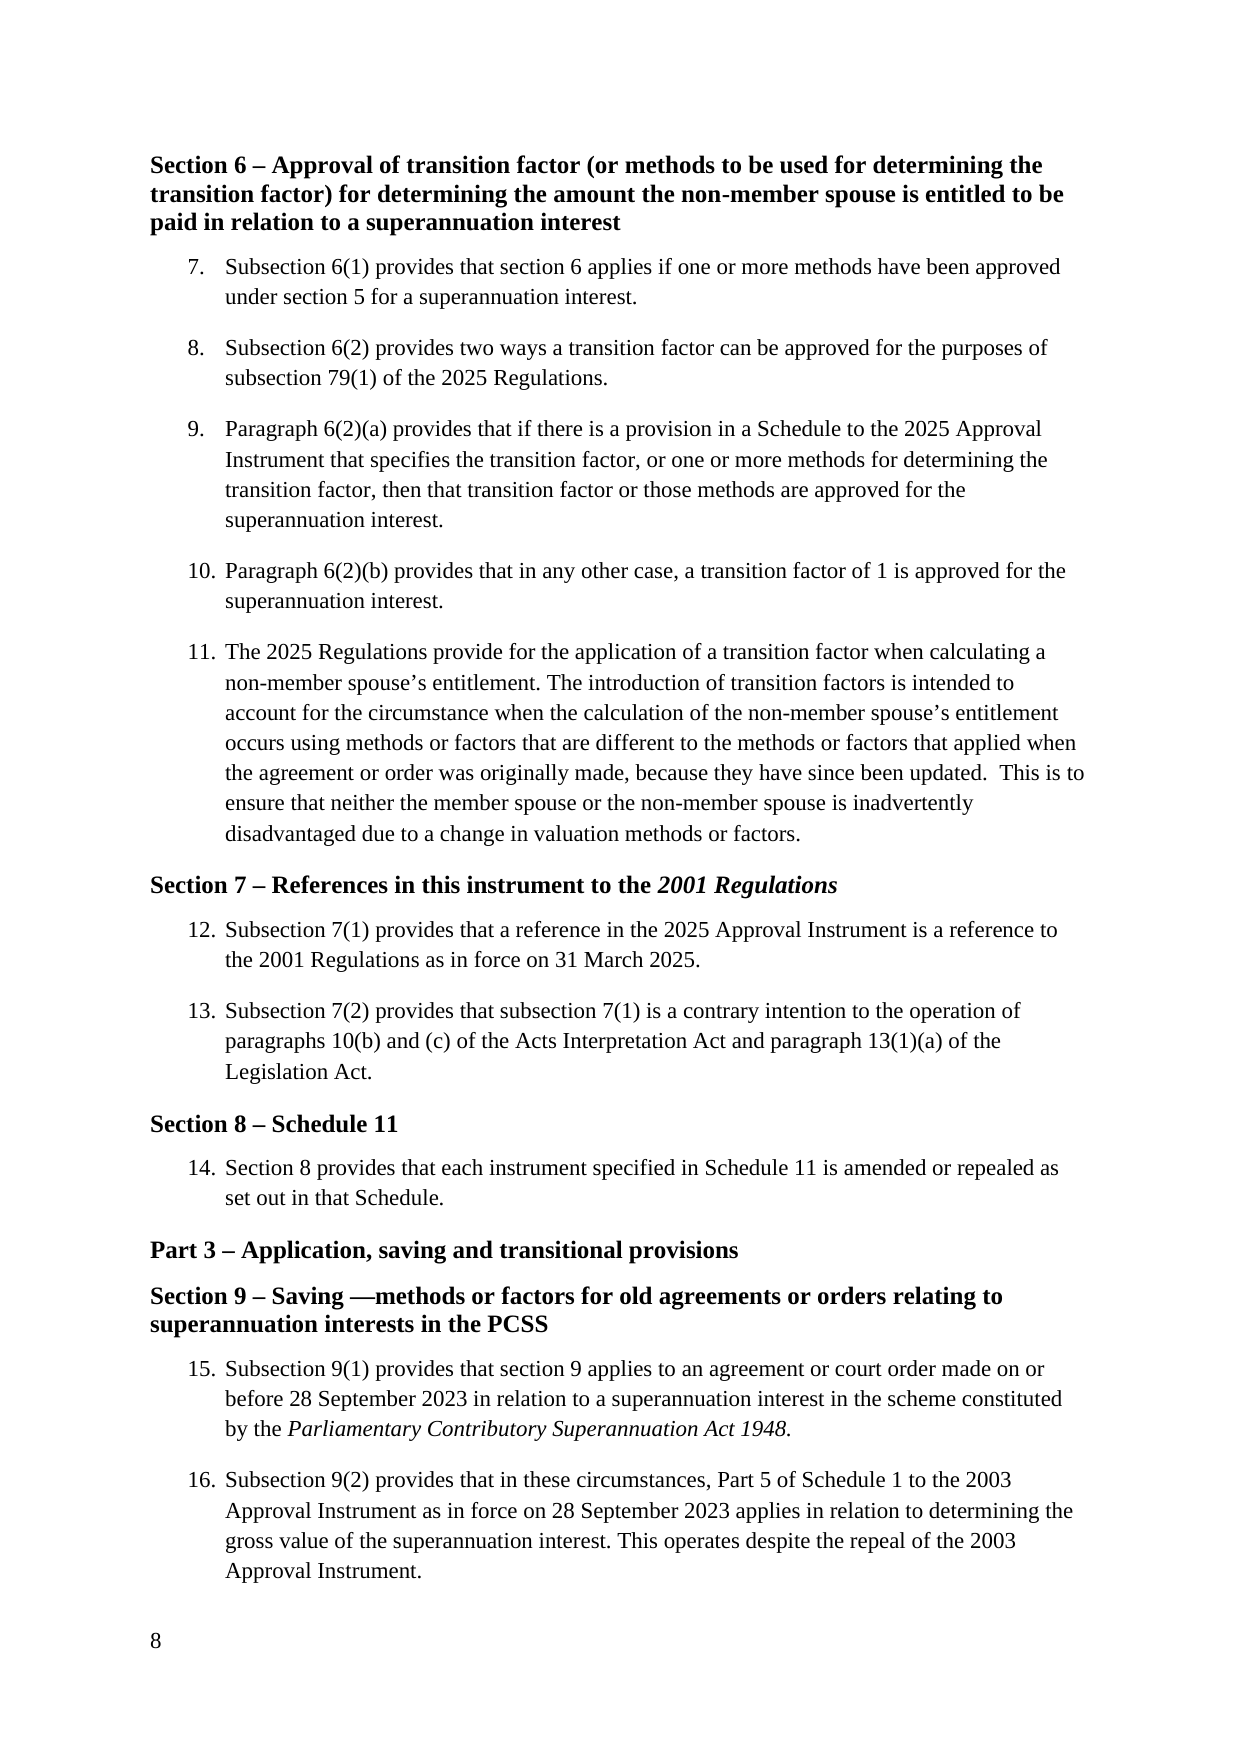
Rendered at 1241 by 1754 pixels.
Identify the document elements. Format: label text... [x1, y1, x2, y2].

list Paragraph 6(2)(a) provides that if there is a provision in a Schedule to the 2025 Approval Instrument that specifies the transition factor, or one or more methods for determining the transition factor, then that transition factor or those methods are approved for the superannuation interest. [187, 415, 1090, 532]
list Subsection 9(1) provides that section 9 applies to an agreement or court order made on or before 28 September 2023 in relation to a superannuation interest in the scheme constituted by the Parliamentary Contributory Superannuation Act 1948. [187, 1355, 1090, 1442]
list Paragraph 6(2)(b) provides that in any other case, a transition factor of 1 is approved for the superannuation interest. [187, 557, 1090, 614]
list The 2025 Regulations provide for the application of a transition factor when calculating a non-member spouse’s entitlement. The introduction of transition factors is intended to account for the circumstance when the calculation of the non-member spouse’s entitlement occurs using methods or factors that are different to the methods or factors that applied when the agreement or order was originally made, because they have since been updated. This is to ensure that neither the member spouse or the non-member spouse is inadvertently disadvantaged due to a change in valuation methods or factors. [187, 638, 1090, 846]
subtitle Section 8 – Schedule 11 [150, 1109, 1081, 1137]
list Subsection 7(2) provides that subsection 7(1) is a contrary intention to the operation of paragraphs 10(b) and (c) of the Acts Interpretation Act and paragraph 13(1)(a) of the Legislation Act. [187, 997, 1090, 1084]
list Subsection 6(2) provides two ways a transition factor can be approved for the purposes of subsection 79(1) of the 2025 Regulations. [187, 334, 1090, 391]
list Subsection 9(2) provides that in these circumstances, Part 5 of Schedule 1 to the 2003 Approval Instrument as in force on 28 September 2023 applies in relation to determining the gross value of the superannuation interest. This operates despite the repeal of the 2003 Approval Instrument. [187, 1466, 1090, 1583]
list Subsection 6(1) provides that section 6 applies if one or more methods have been approved under section 5 for a superannuation interest. [187, 253, 1090, 309]
subtitle Section 9 – Saving —methods or factors for old agreements or orders relating to superannuation interests in the PCSS [150, 1281, 1081, 1338]
list Section 8 provides that each instrument specified in Schedule 11 is amended or repealed as set out in that Schedule. [187, 1154, 1090, 1211]
subtitle Part 3 – Application, saving and transitional provisions [150, 1235, 1081, 1264]
subtitle Section 7 – References in this instrument to the 2001 Regulations [150, 871, 1081, 899]
subtitle Section 6 – Approval of transition factor (or methods to be used for determining the transition factor) for determining the amount the non-member spouse is entitled to be paid in relation to a superannuation interest [150, 150, 1081, 236]
list Subsection 7(1) provides that a reference in the 2025 Approval Instrument is a reference to the 2001 Regulations as in force on 31 March 2025. [187, 916, 1090, 973]
